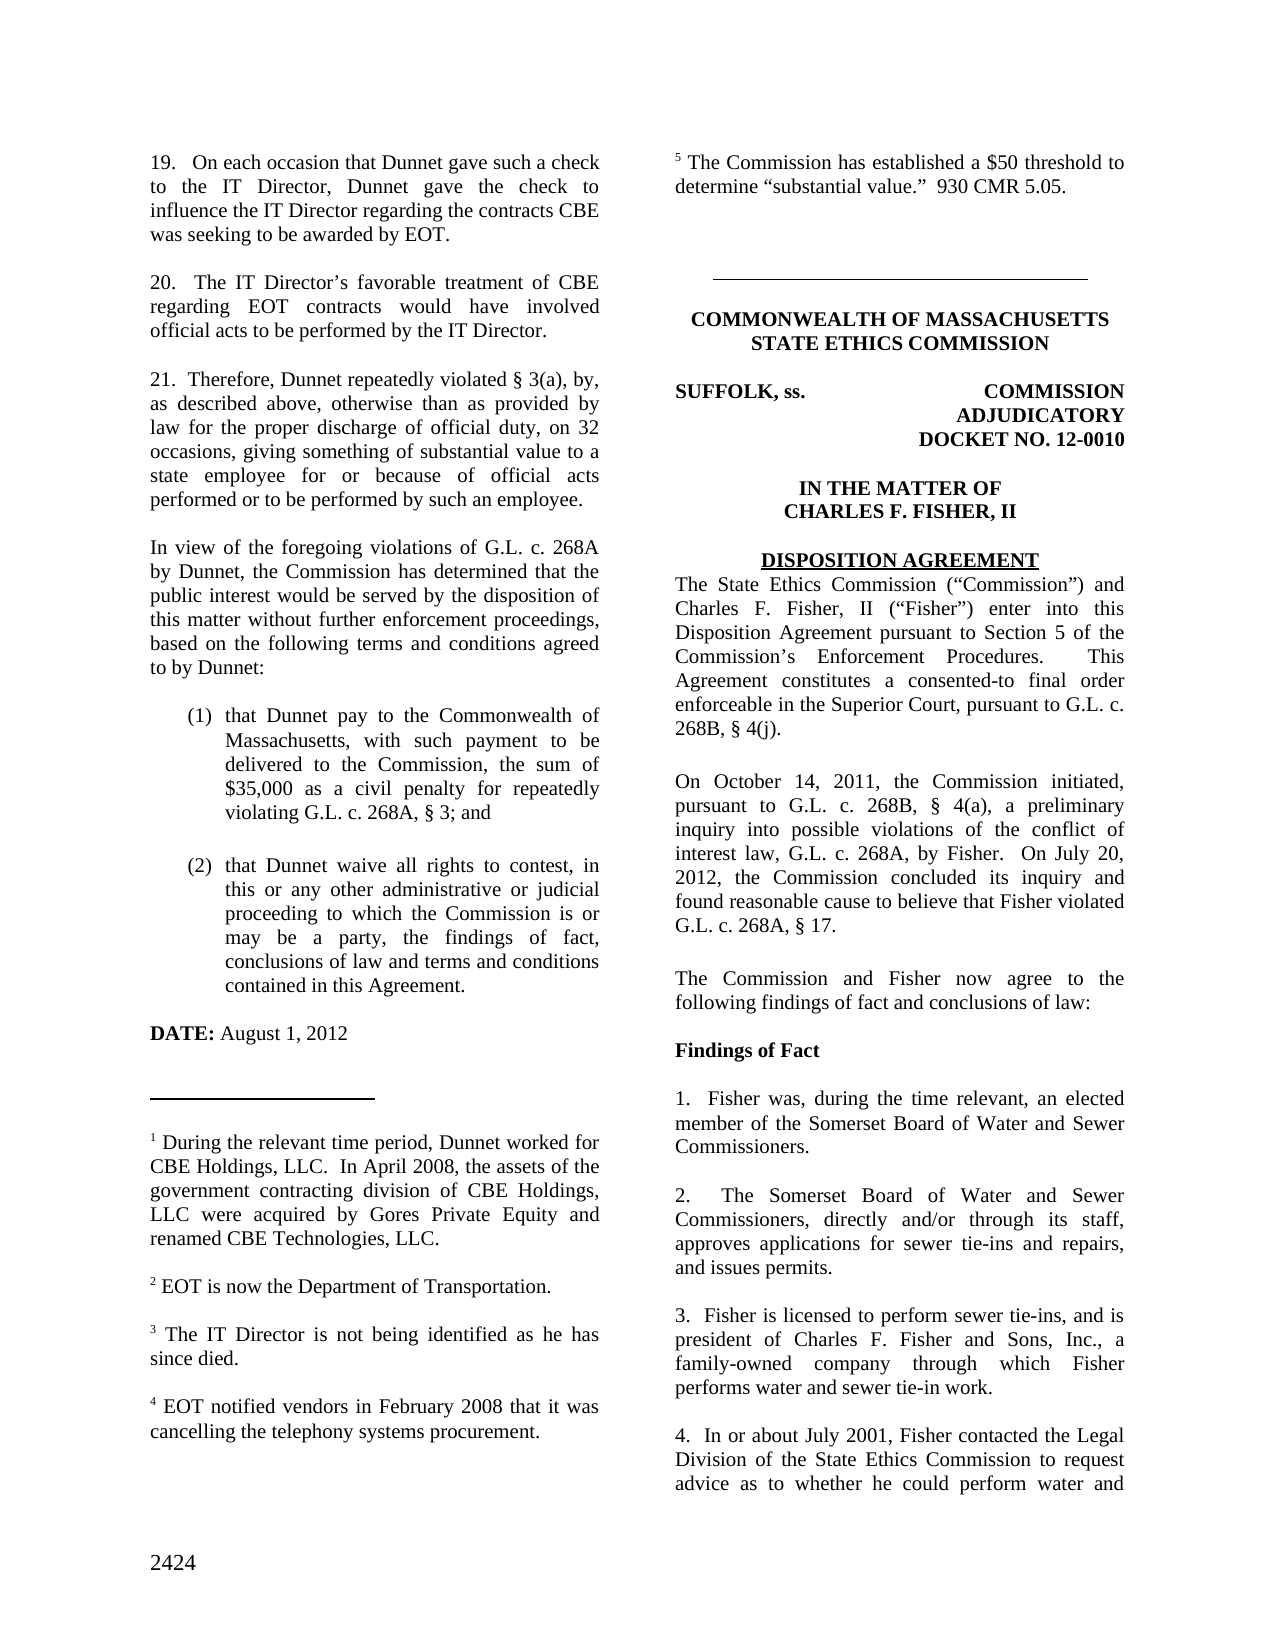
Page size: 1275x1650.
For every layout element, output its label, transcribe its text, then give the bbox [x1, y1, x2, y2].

text DATE: August 1, 2012 [150, 1021, 600, 1045]
text 3. Fisher is licensed to perform sewer tie-ins, and is president of Charles F. Fisher and Sons, Inc., a family-owned company through which Fisher performs water and sewer tie-in work. [675, 1303, 1125, 1399]
text CHARLES F. FISHER, II [675, 499, 1125, 523]
text 4 EOT notified vendors in February 2008 that it was cancelling the telephony systems procurement. [150, 1394, 600, 1443]
text 21. Therefore, Dunnet repeatedly violated § 3(a), by, as described above, otherwise than as provided by law for the proper discharge of official duty, on 32 occasions, giving something of substantial value to a state employee for or because of official acts performed or to be performed by such an employee. [150, 367, 600, 511]
text Findings of Fact [675, 1038, 1125, 1062]
text DISPOSITION AGREEMENT [675, 548, 1125, 572]
text 2 EOT is now the Department of Transportation. [150, 1274, 600, 1298]
text On October 14, 2011, the Commission initiated, pursuant to G.L. c. 268B, § 4(a), a preliminary inquiry into possible violations of the conflict of interest law, G.L. c. 268A, by Fisher. On July 20, 2012, the Commission concluded its inquiry and found reasonable cause to believe that Fisher violated G.L. c. 268A, § 17. [675, 769, 1125, 937]
text In view of the foregoing violations of G.L. c. 268A by Dunnet, the Commission has determined that the public interest would be served by the disposition of this matter without further enforcement proceedings, based on the following terms and conditions agreed to by Dunnet: [150, 535, 600, 679]
text 20. The IT Director’s favorable treatment of CBE regarding EOT contracts would have involved official acts to be performed by the IT Director. [150, 270, 600, 342]
text ADJUDICATORY [675, 403, 1125, 427]
text COMMONWEALTH OF MASSACHUSETTS [675, 307, 1125, 331]
text STATE ETHICS COMMISSION [675, 331, 1125, 355]
text 19. On each occasion that Dunnet gave such a check to the IT Director, Dunnet gave the check to influence the IT Director regarding the contracts CBE was seeking to be awarded by EOT. [150, 150, 600, 246]
text (1) that Dunnet pay to the Commonwealth of Massachusetts, with such payment to be delivered to the Commission, the sum of $35,000 as a civil penalty for repeatedly violating G.L. c. 268A, § 3; and [187, 703, 600, 824]
text 3 The IT Director is not being identified as he has since died. [150, 1322, 600, 1370]
text The Commission and Fisher now agree to the following findings of fact and conclusions of law: [675, 966, 1125, 1014]
text 1 During the relevant time period, Dunnet worked for CBE Holdings, LLC. In April 2008, the assets of the government contracting division of CBE Holdings, LLC were acquired by Gores Private Equity and renamed CBE Technologies, LLC. [150, 1130, 600, 1250]
text IN THE MATTER OF [675, 475, 1125, 499]
text DOCKET NO. 12-0010 [675, 427, 1125, 451]
text SUFFOLK, ss. COMMISSION [675, 379, 1125, 403]
text 5 The Commission has established a $50 threshold to determine “substantial value.” 930 CMR 5.05. [675, 150, 1125, 198]
text 2. The Somerset Board of Water and Sewer Commissioners, directly and/or through its staff, approves applications for sewer tie-ins and repairs, and issues permits. [675, 1183, 1125, 1279]
text (2) that Dunnet waive all rights to contest, in this or any other administrative or judicial proceeding to which the Commission is or may be a party, the findings of fact, conclusions of law and terms and conditions contained in this Agreement. [187, 852, 600, 997]
text The State Ethics Commission (“Commission”) and Charles F. Fisher, II (“Fisher”) enter into this Disposition Agreement pursuant to Section 5 of the Commission’s Enforcement Procedures. This Agreement constitutes a consented-to final order enforceable in the Superior Court, pursuant to G.L. c. 268B, § 4(j). [675, 572, 1125, 740]
text 1. Fisher was, during the time relevant, an elected member of the Somerset Board of Water and Sewer Commissioners. [675, 1086, 1125, 1158]
